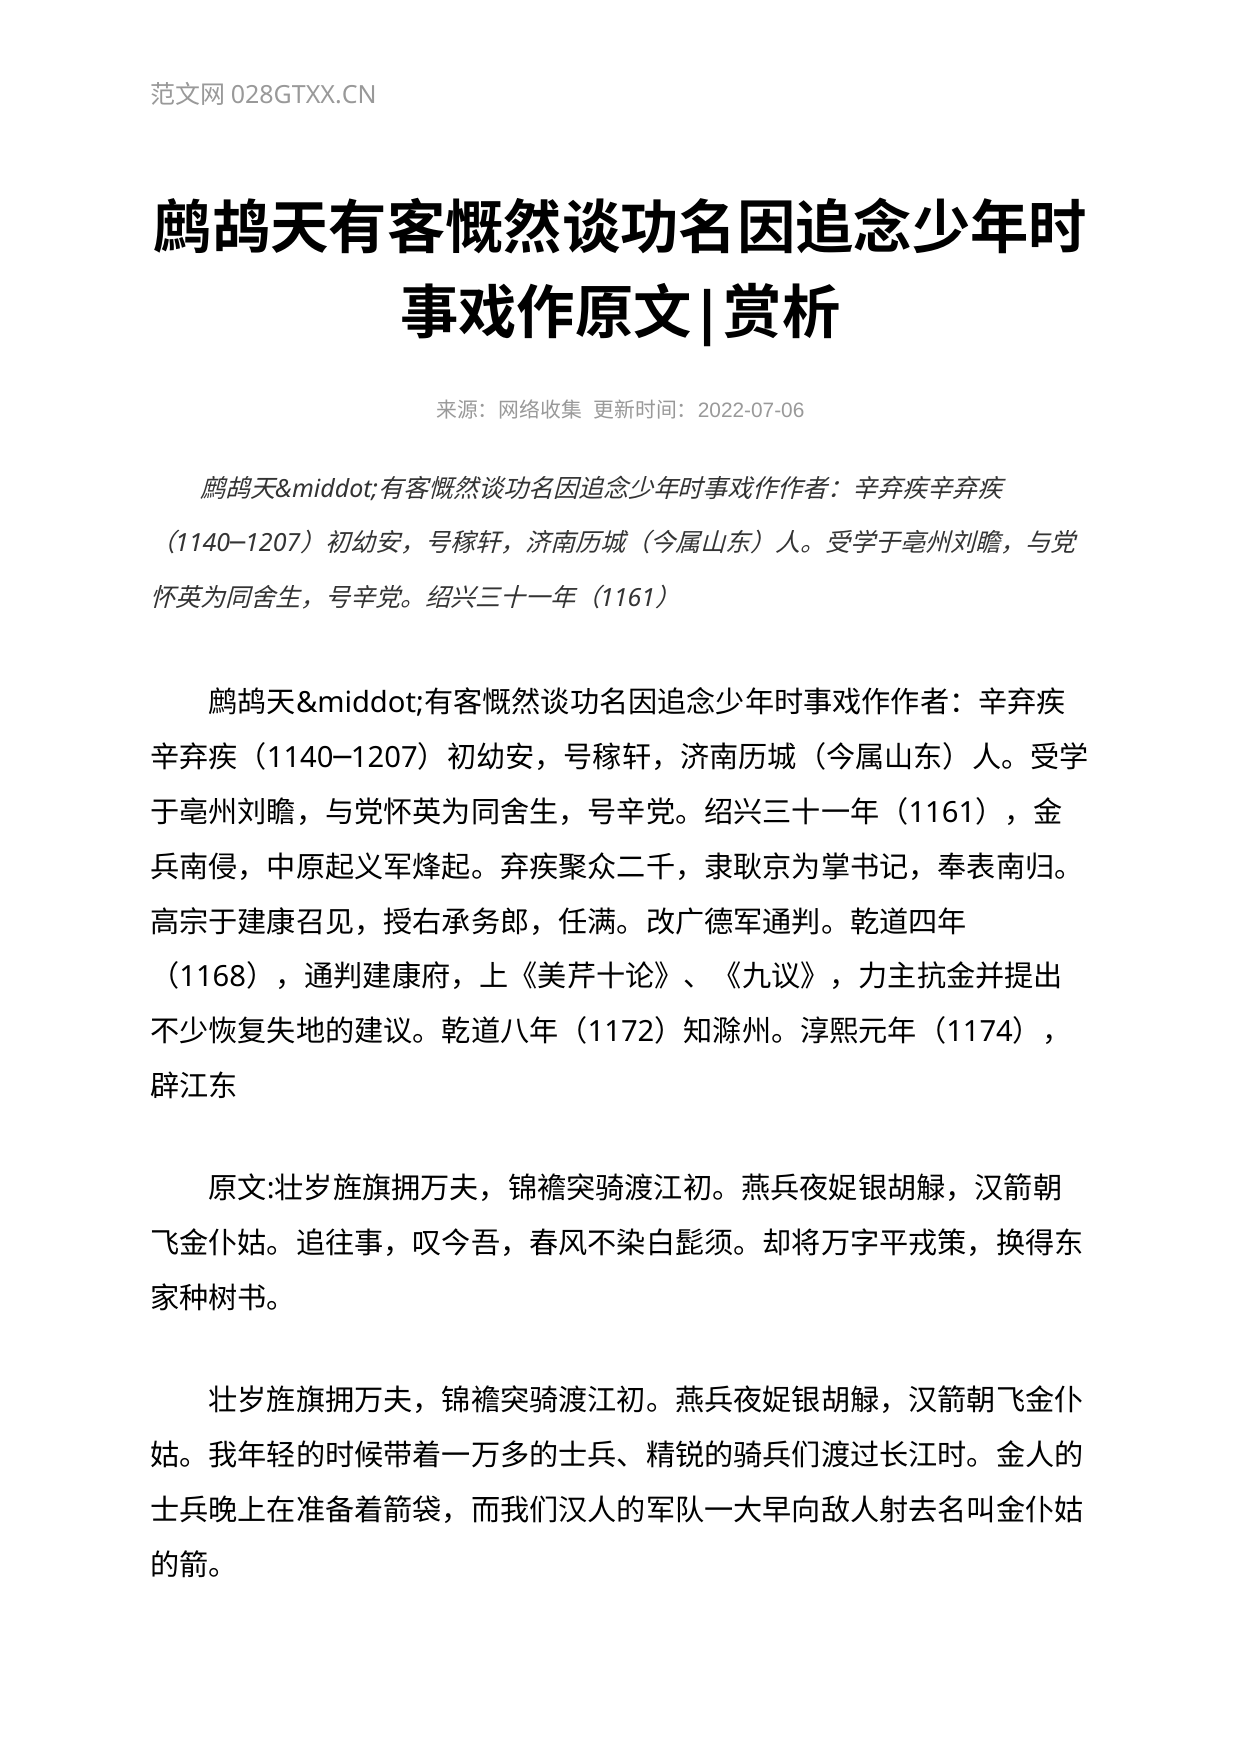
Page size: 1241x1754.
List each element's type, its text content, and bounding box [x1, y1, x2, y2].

subtitle 鹧鸪天有客慨然谈功名因追念少年时事戏作原文|赏析 [150, 181, 1090, 351]
text 原文:壮岁旌旗拥万夫，锦襜突骑渡江初。燕兵夜娖银胡觮，汉箭朝飞金仆姑。追往事，叹今吾，春风不染白髭须。却将万字平戎策，换得东家种树书。 [150, 1165, 1090, 1317]
text 鹧鸪天&middot;有客慨然谈功名因追念少年时事戏作作者：辛弃疾辛弃疾（1140─1207）初幼安，号稼轩，济南历城（今属山东）人。受学于亳州刘瞻，与党怀英为同舍生，号辛党。绍兴三十一年（1161） [150, 468, 1090, 613]
text 来源：网络收集 更新时间：2022-07-06 [150, 397, 1090, 421]
text 壮岁旌旗拥万夫，锦襜突骑渡江初。燕兵夜娖银胡觮，汉箭朝飞金仆姑。我年轻的时候带着一万多的士兵、精锐的骑兵们渡过长江时。金人的士兵晚上在准备着箭袋，而我们汉人的军队一大早向敌人射去名叫金仆姑的箭。 [150, 1376, 1090, 1583]
text 鹧鸪天&middot;有客慨然谈功名因追念少年时事戏作作者：辛弃疾辛弃疾（1140─1207）初幼安，号稼轩，济南历城（今属山东）人。受学于亳州刘瞻，与党怀英为同舍生，号辛党。绍兴三十一年（1161），金兵南侵，中原起义军烽起。弃疾聚众二千，隶耿京为掌书记，奉表南归。高宗于建康召见，授右承务郎，任满。改广德军通判。乾道四年（1168），通判建康府，上《美芹十论》、《九议》，力主抗金并提出不少恢复失地的建议。乾道八年（1172）知滁州。淳熙元年（1174），辟江东 [150, 678, 1090, 1105]
